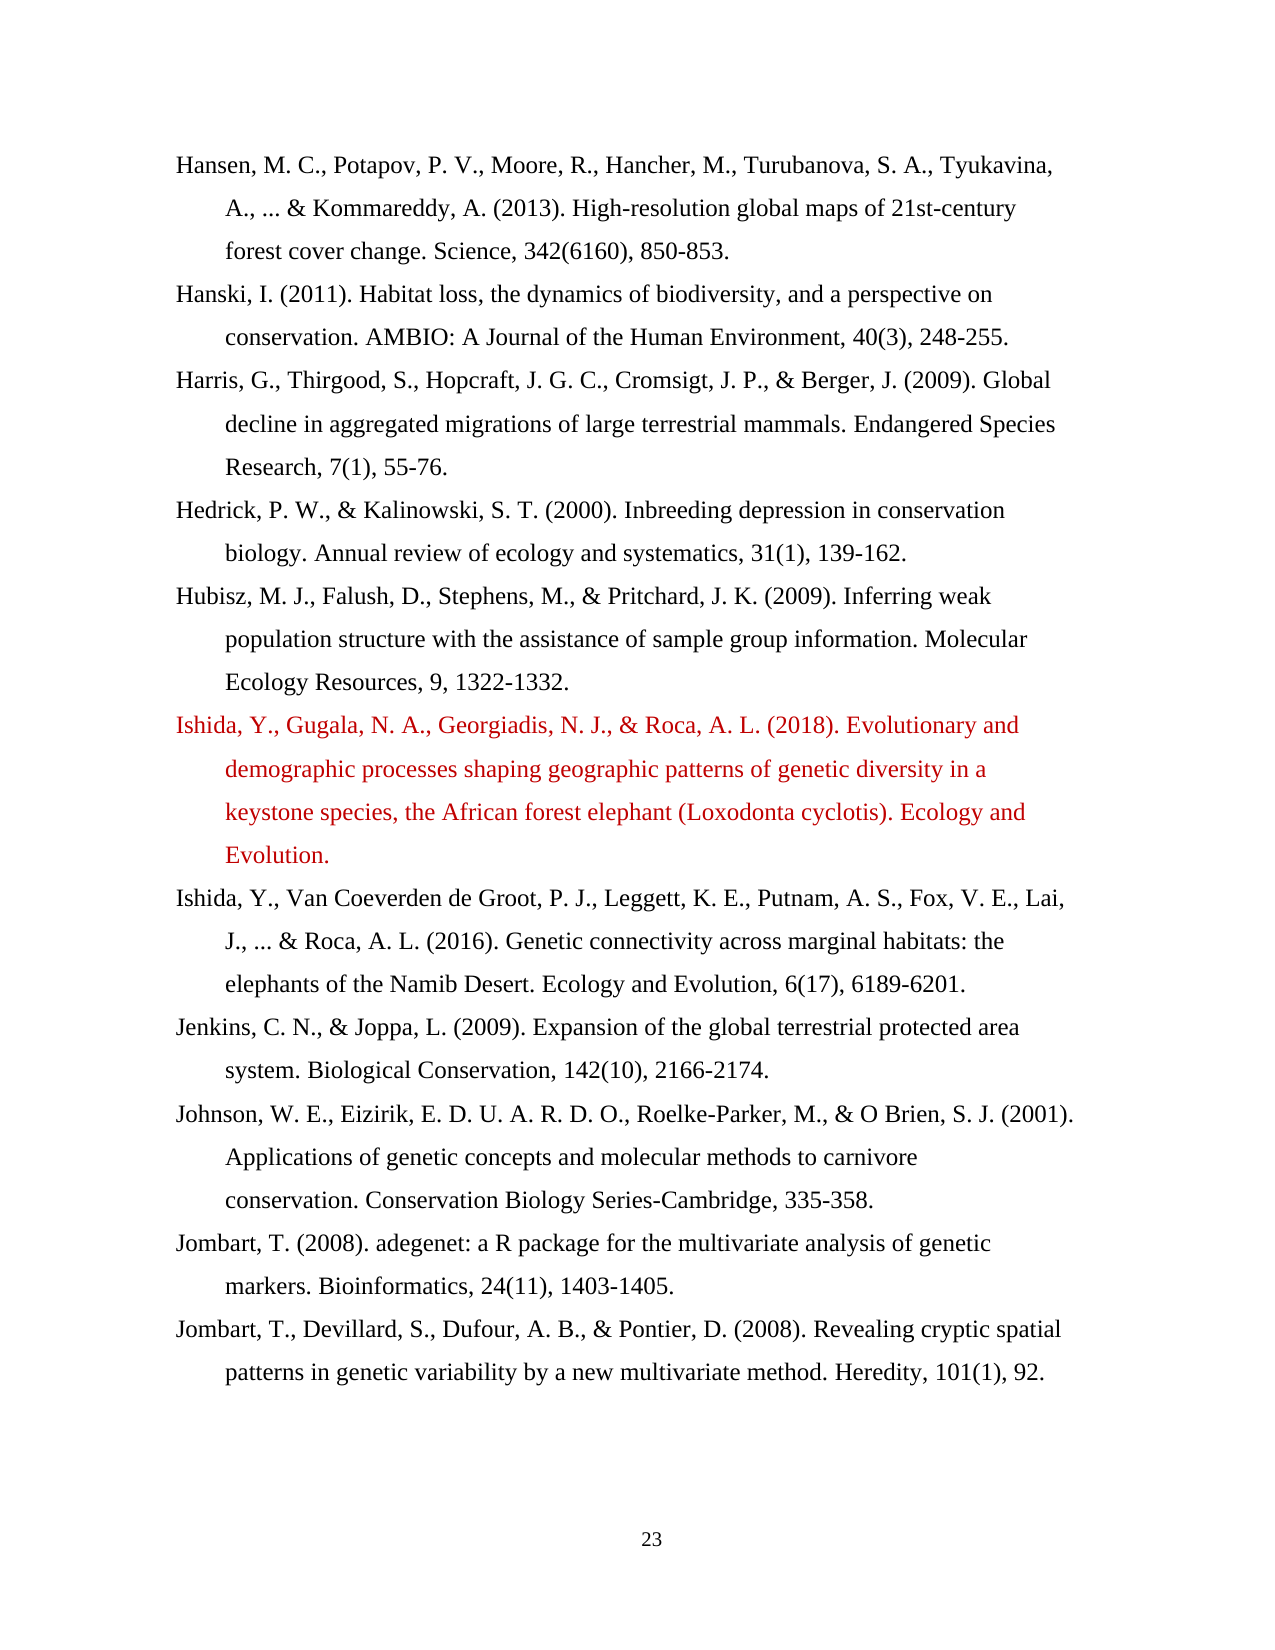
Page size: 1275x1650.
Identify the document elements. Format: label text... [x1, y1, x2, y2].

text Ishida, Y., Van Coeverden de Groot, P. J., Leggett, K. E., Putnam, A. S., Fox, V. E., Lai, J., ... & Roca, A. L. (2016). Genetic connectivity across marginal habitats: the elephants of the Namib Desert. Ecology and Evolution, 6(17), 6189-6201. [176, 883, 1078, 998]
text Jenkins, C. N., & Joppa, L. (2009). Expansion of the global terrestrial protected area system. Biological Conservation, 142(10), 2166-2174. [176, 1012, 1078, 1084]
text Hubisz, M. J., Falush, D., Stephens, M., & Pritchard, J. K. (2009). Inferring weak population structure with the assistance of sample group information. Molecular Ecology Resources, 9, 1322-1332. [176, 581, 1078, 696]
text Jombart, T. (2008). adegenet: a R package for the multivariate analysis of genetic markers. Bioinformatics, 24(11), 1403-1405. [176, 1228, 1078, 1300]
text Ishida, Y., Gugala, N. A., Georgiadis, N. J., & Roca, A. L. (2018). Evolutionary and demographic processes shaping geographic patterns of genetic diversity in a keystone species, the African forest elephant (Loxodonta cyclotis). Ecology and Evolution. [176, 711, 1078, 869]
text Harris, G., Thirgood, S., Hopcraft, J. G. C., Cromsigt, J. P., & Berger, J. (2009). Global decline in aggregated migrations of large terrestrial mammals. Endangered Species Research, 7(1), 55-76. [176, 366, 1078, 481]
text Hedrick, P. W., & Kalinowski, S. T. (2000). Inbreeding depression in conservation biology. Annual review of ecology and systematics, 31(1), 139-162. [176, 495, 1078, 567]
text Jombart, T., Devillard, S., Dufour, A. B., & Pontier, D. (2008). Revealing cryptic spatial patterns in genetic variability by a new multivariate method. Heredity, 101(1), 92. [176, 1314, 1078, 1386]
text Hanski, I. (2011). Habitat loss, the dynamics of biodiversity, and a perspective on conservation. AMBIO: A Journal of the Human Environment, 40(3), 248-255. [176, 279, 1078, 351]
text Johnson, W. E., Eizirik, E. D. U. A. R. D. O., Roelke-Parker, M., & O Brien, S. J. (2001). Applications of genetic concepts and molecular methods to carnivore conservation. Conservation Biology Series-Cambridge, 335-358. [176, 1099, 1078, 1214]
text Hansen, M. C., Potapov, P. V., Moore, R., Hancher, M., Turubanova, S. A., Tyukavina, A., ... & Kommareddy, A. (2013). High-resolution global maps of 21st-century forest cover change. Science, 342(6160), 850-853. [176, 150, 1078, 265]
